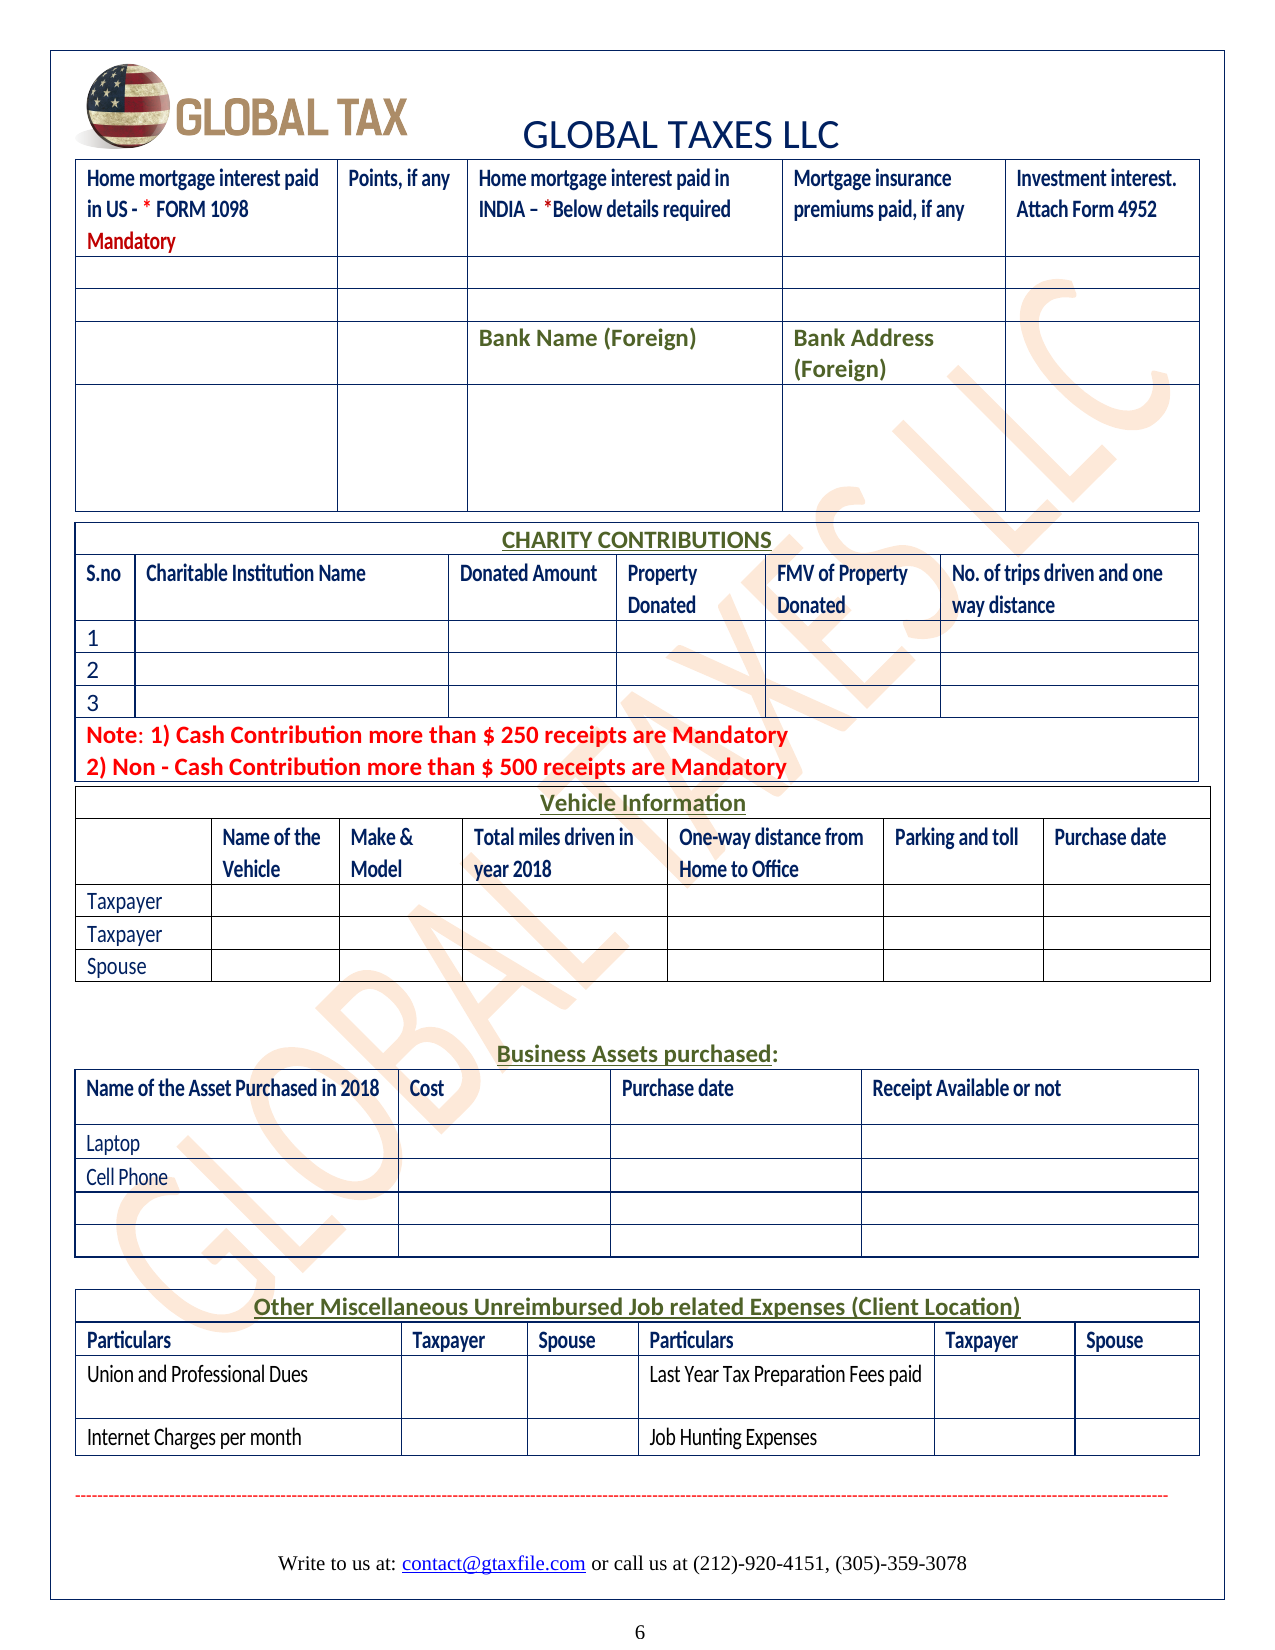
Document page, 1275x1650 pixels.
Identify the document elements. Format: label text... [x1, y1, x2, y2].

table_cell [338, 289, 467, 321]
table_cell [76, 819, 211, 883]
table_cell [399, 1125, 610, 1158]
table_cell [668, 885, 883, 916]
table_cell Charitable Institution Name [136, 555, 448, 620]
table_cell [212, 950, 339, 981]
table_header Vehicle Information [76, 787, 1210, 818]
table_cell [617, 621, 765, 652]
table_cell [463, 950, 667, 981]
table_cell [1044, 917, 1210, 948]
table_cell [1076, 1419, 1199, 1455]
table_cell Donated Amount [449, 555, 616, 620]
table_cell [528, 1419, 638, 1455]
table_header Other Miscellaneous Unreimbursed Job related Expenses (Client Location) [76, 1290, 1199, 1321]
table_cell [783, 257, 1005, 288]
table_cell [76, 385, 337, 511]
table_cell [766, 686, 940, 717]
table_cell [766, 621, 940, 652]
table_header Mortgage insurance premiums paid, if any [783, 160, 1005, 256]
table_cell Spouse [76, 950, 211, 981]
table_cell [212, 885, 339, 916]
table_cell [402, 1419, 527, 1455]
table_cell [1006, 385, 1199, 511]
table_cell [884, 917, 1043, 948]
table_cell [468, 385, 782, 511]
table_cell [935, 1419, 1074, 1455]
table_cell [402, 1356, 527, 1418]
table_cell [611, 1159, 861, 1191]
table_cell Job Hunting Expenses [639, 1419, 934, 1455]
table_cell [941, 621, 1198, 652]
text Business Assets purchased: [75, 1039, 1200, 1069]
table_cell [941, 686, 1198, 717]
table_cell Make & Model [340, 819, 462, 883]
table_cell Union and Professional Dues [76, 1356, 401, 1418]
table_cell No. of trips driven and one way distance [941, 555, 1198, 620]
table_cell [783, 289, 1005, 321]
table_cell [76, 289, 337, 321]
table_cell [617, 686, 765, 717]
table_cell Spouse [1076, 1323, 1199, 1355]
table_cell [617, 653, 765, 685]
table_cell Particulars [639, 1323, 934, 1355]
table_header CHARITY CONTRIBUTIONS [76, 523, 1198, 554]
table_cell [862, 1159, 1198, 1191]
table_cell [136, 653, 448, 685]
table_cell Particulars [76, 1323, 401, 1355]
table_cell [884, 950, 1043, 981]
table_cell [528, 1356, 638, 1418]
table_cell 2 [76, 653, 134, 685]
table_header Home mortgage interest paid in US - * FORM 1098 Mandatory [76, 160, 337, 256]
table_cell Bank Name (Foreign) [468, 322, 782, 384]
table_cell Name of the Vehicle [212, 819, 339, 883]
table_cell Laptop [76, 1125, 398, 1158]
table_cell Total miles driven in year 2018 [463, 819, 667, 883]
table_cell [340, 950, 462, 981]
table_header Name of the Asset Purchased in 2018 [76, 1070, 398, 1124]
table_cell [1006, 289, 1199, 321]
table_cell [76, 257, 337, 288]
table_cell FMV of Property Donated [766, 555, 940, 620]
table_cell [399, 1193, 610, 1224]
table_header Purchase date [611, 1070, 861, 1124]
table_cell 3 [76, 686, 134, 717]
table_cell Purchase date [1044, 819, 1210, 883]
table_cell [399, 1159, 610, 1191]
table_cell [862, 1193, 1198, 1224]
table_cell [76, 1193, 398, 1224]
table_cell [1044, 950, 1210, 981]
table_cell [668, 950, 883, 981]
table_cell [399, 1225, 610, 1256]
table_header Home mortgage interest paid in INDIA – *Below details required [468, 160, 782, 256]
table_cell Taxpayer [76, 917, 211, 948]
table_cell [449, 686, 616, 717]
table_cell Taxpayer [76, 885, 211, 916]
table_cell S.no [76, 555, 134, 620]
table_cell [862, 1225, 1198, 1256]
table_cell [862, 1125, 1198, 1158]
table_header Receipt Available or not [862, 1070, 1198, 1124]
table_cell [935, 1356, 1074, 1418]
table_cell [468, 289, 782, 321]
table_cell 1 [76, 621, 134, 652]
table_cell Parking and toll [884, 819, 1043, 883]
table_cell [611, 1125, 861, 1158]
table_cell Cell Phone [76, 1159, 398, 1191]
table_cell [338, 322, 467, 384]
table_cell [1006, 322, 1199, 384]
table_cell [941, 653, 1198, 685]
table_cell [611, 1193, 861, 1224]
table_cell [1076, 1356, 1199, 1418]
table_cell [136, 686, 448, 717]
table_cell [468, 257, 782, 288]
table_cell [463, 917, 667, 948]
table_cell [449, 621, 616, 652]
table_header Cost [399, 1070, 610, 1124]
table_cell [1006, 257, 1199, 288]
table_header Investment interest. Attach Form 4952 [1006, 160, 1199, 256]
table_cell [449, 653, 616, 685]
table_cell [1044, 885, 1210, 916]
table_cell [212, 917, 339, 948]
table_cell [338, 385, 467, 511]
table_cell [136, 621, 448, 652]
table_cell [783, 385, 1005, 511]
table_cell [340, 917, 462, 948]
table_cell [76, 322, 337, 384]
table_cell Property Donated [617, 555, 765, 620]
table_cell Taxpayer [402, 1323, 527, 1355]
table_cell Last Year Tax Preparation Fees paid [639, 1356, 934, 1418]
table_cell Bank Address (Foreign) [783, 322, 1005, 384]
table_cell [463, 885, 667, 916]
table_cell [340, 885, 462, 916]
table_cell Spouse [528, 1323, 638, 1355]
picture [75, 63, 408, 149]
table_cell [76, 1225, 398, 1256]
table_cell [766, 653, 940, 685]
table_cell Internet Charges per month [76, 1419, 401, 1455]
table_cell One-way distance from Home to Office [668, 819, 883, 883]
table_header Points, if any [338, 160, 467, 256]
table_cell [338, 257, 467, 288]
table_cell Note: 1) Cash Contribution more than $ 250 receipts are Mandatory 2) Non - Cash Contribution more than $ 500 receipts are Mandatory [76, 718, 1198, 781]
table_cell [884, 885, 1043, 916]
table_cell Taxpayer [935, 1323, 1074, 1355]
table_cell [668, 917, 883, 948]
table_cell [611, 1225, 861, 1256]
